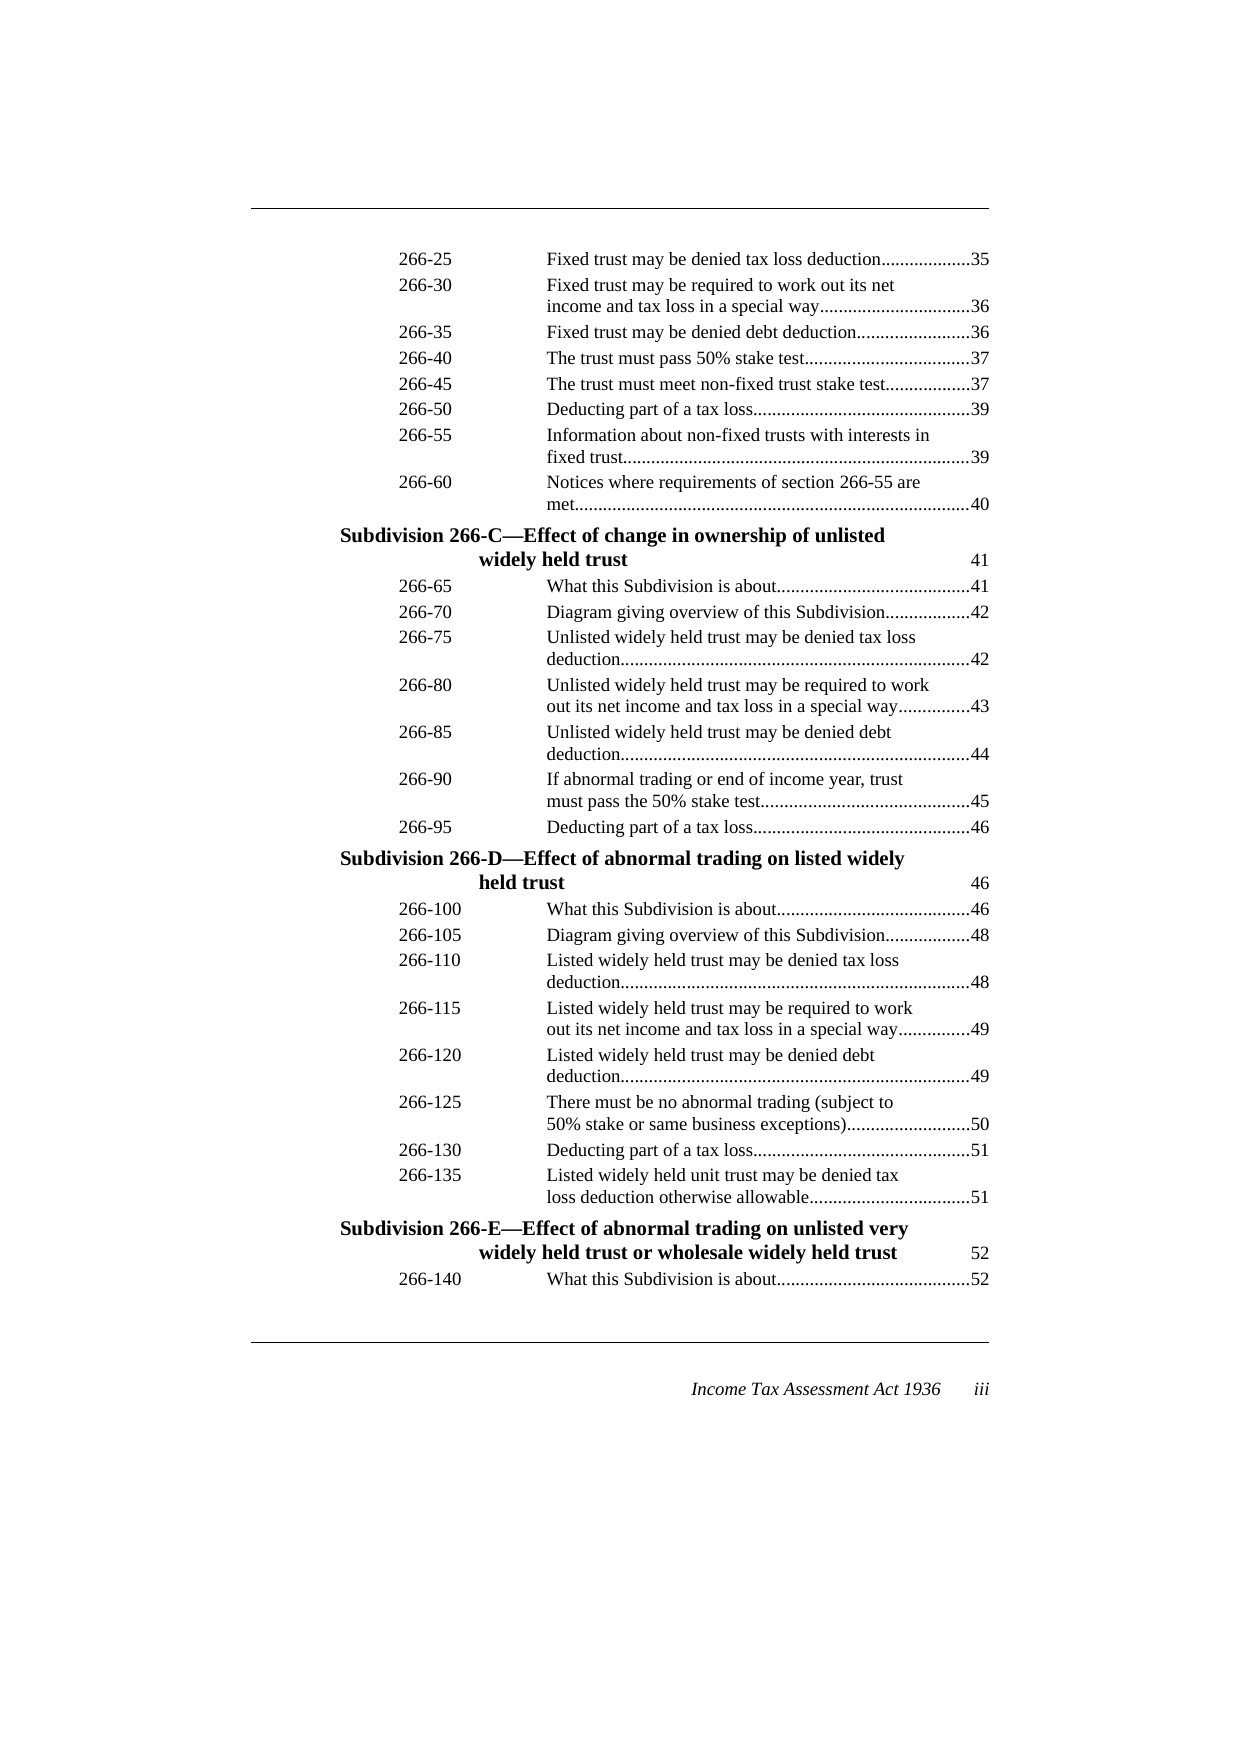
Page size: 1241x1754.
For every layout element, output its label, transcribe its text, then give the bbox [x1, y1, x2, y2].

text Subdivision 266-C—Effect of change in ownership of unlisted widely held trust 41 [340, 523, 930, 571]
text 266-95 Deducting part of a tax loss 46 [399, 816, 930, 837]
text 266-85 Unlisted widely held trust may be denied debt deduction 44 [399, 721, 930, 764]
text 266-70 Diagram giving overview of this Subdivision 42 [399, 601, 930, 622]
text 266-80 Unlisted widely held trust may be required to work out its net income and tax loss in a special way 43 [399, 674, 930, 717]
text 266-40 The trust must pass 50% stake test 37 [399, 347, 930, 368]
text 266-30 Fixed trust may be required to work out its net income and tax loss in a special way 36 [399, 274, 930, 317]
text Subdivision 266-D—Effect of abnormal trading on listed widely held trust 46 [340, 846, 930, 894]
text 266-125 There must be no abnormal trading (subject to 50% stake or same business exceptions) 50 [399, 1091, 930, 1134]
text Subdivision 266-E—Effect of abnormal trading on unlisted very widely held trust or wholesale widely held trust 52 [340, 1216, 930, 1264]
text 266-75 Unlisted widely held trust may be denied tax loss deduction 42 [399, 626, 930, 669]
text 266-65 What this Subdivision is about 41 [399, 575, 930, 597]
text 266-140 What this Subdivision is about 52 [399, 1268, 930, 1289]
text 266-35 Fixed trust may be denied debt deduction 36 [399, 321, 930, 343]
text 266-25 Fixed trust may be denied tax loss deduction 35 [399, 248, 930, 269]
text 266-130 Deducting part of a tax loss 51 [399, 1138, 930, 1160]
text 266-115 Listed widely held trust may be required to work out its net income and tax loss in a special way 49 [399, 997, 930, 1040]
text 266-110 Listed widely held trust may be denied tax loss deduction 48 [399, 949, 930, 992]
text 266-90 If abnormal trading or end of income year, trust must pass the 50% stake test 45 [399, 768, 930, 811]
text 266-120 Listed widely held trust may be denied debt deduction 49 [399, 1044, 930, 1087]
text 266-45 The trust must meet non-fixed trust stake test 37 [399, 372, 930, 394]
text 266-60 Notices where requirements of section 266-55 are met 40 [399, 471, 930, 514]
text 266-50 Deducting part of a tax loss 39 [399, 398, 930, 420]
text 266-105 Diagram giving overview of this Subdivision 48 [399, 923, 930, 945]
text 266-135 Listed widely held unit trust may be denied tax loss deduction otherwise allowable 51 [399, 1164, 930, 1207]
text 266-55 Information about non-fixed trusts with interests in fixed trust 39 [399, 424, 930, 467]
text 266-100 What this Subdivision is about 46 [399, 898, 930, 919]
